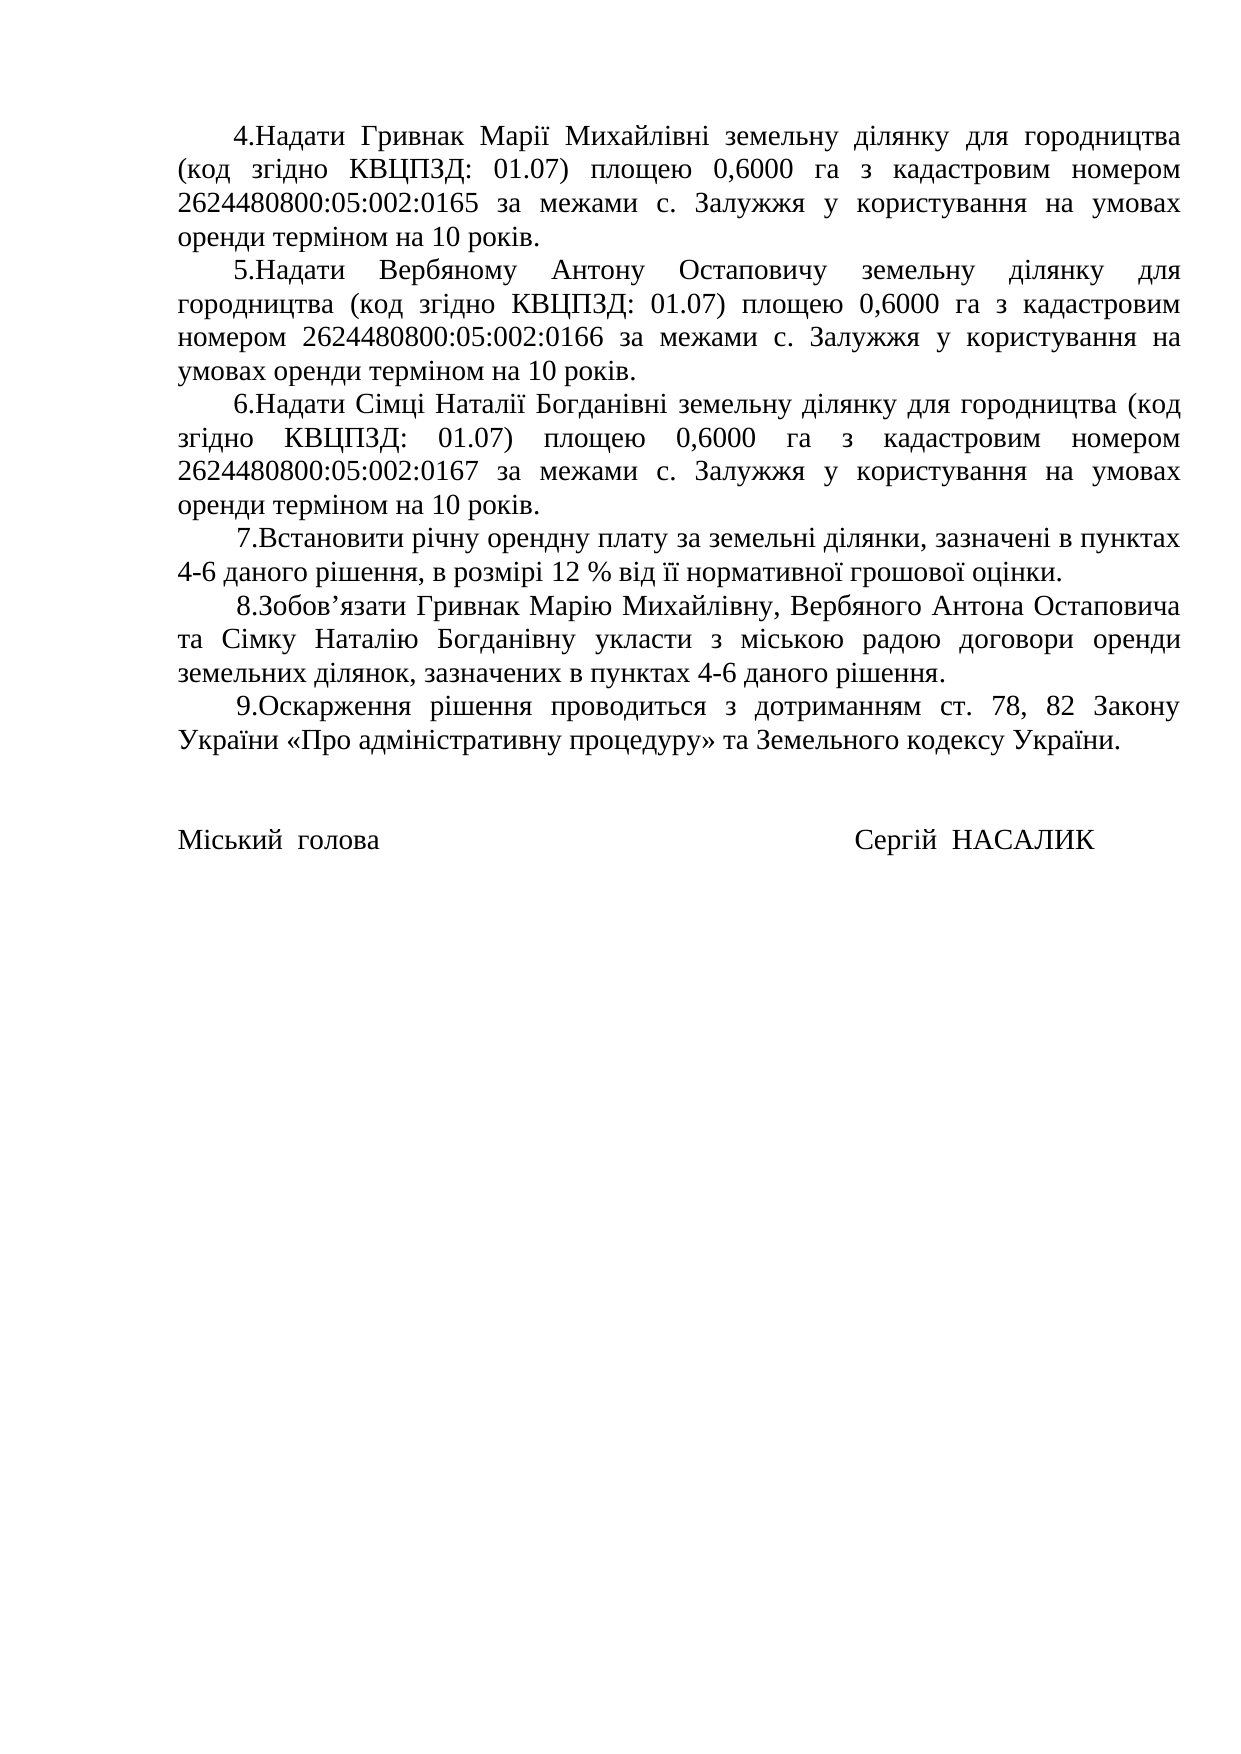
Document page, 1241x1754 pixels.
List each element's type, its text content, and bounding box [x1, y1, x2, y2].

text 4.Надати Гривнак Марії Михайлівні земельну ділянку для городництва (код згідно КВЦПЗД: 01.07) площею 0,6000 га з кадастровим номером 2624480800:05:002:0165 за межами с. Залужжя у користування на умовах оренди терміном на 10 років. [177, 118, 1181, 252]
text 9.Оскарження рішення проводиться з дотриманням ст. 78, 82 Закону України «Про адміністративну процедуру» та Земельного кодексу України. [177, 688, 1181, 755]
text Міський голова Сергій НАСАЛИК [177, 822, 1181, 856]
text 8.Зобов’язати Гривнак Марію Михайлівну, Вербяного Антона Остаповича та Сімку Наталію Богданівну укласти з міською радою договори оренди земельних ділянок, зазначених в пунктах 4-6 даного рішення. [177, 588, 1181, 688]
text 5.Надати Вербяному Антону Остаповичу земельну ділянку для городництва (код згідно КВЦПЗД: 01.07) площею 0,6000 га з кадастровим номером 2624480800:05:002:0166 за межами с. Залужжя у користування на умовах оренди терміном на 10 років. [177, 252, 1181, 386]
text 6.Надати Сімці Наталії Богданівні земельну ділянку для городництва (код згідно КВЦПЗД: 01.07) площею 0,6000 га з кадастровим номером 2624480800:05:002:0167 за межами с. Залужжя у користування на умовах оренди терміном на 10 років. [177, 386, 1181, 521]
text 7.Встановити річну орендну плату за земельні ділянки, зазначені в пунктах 4-6 даного рішення, в розмірі 12 % від її нормативної грошової оцінки. [177, 521, 1181, 588]
